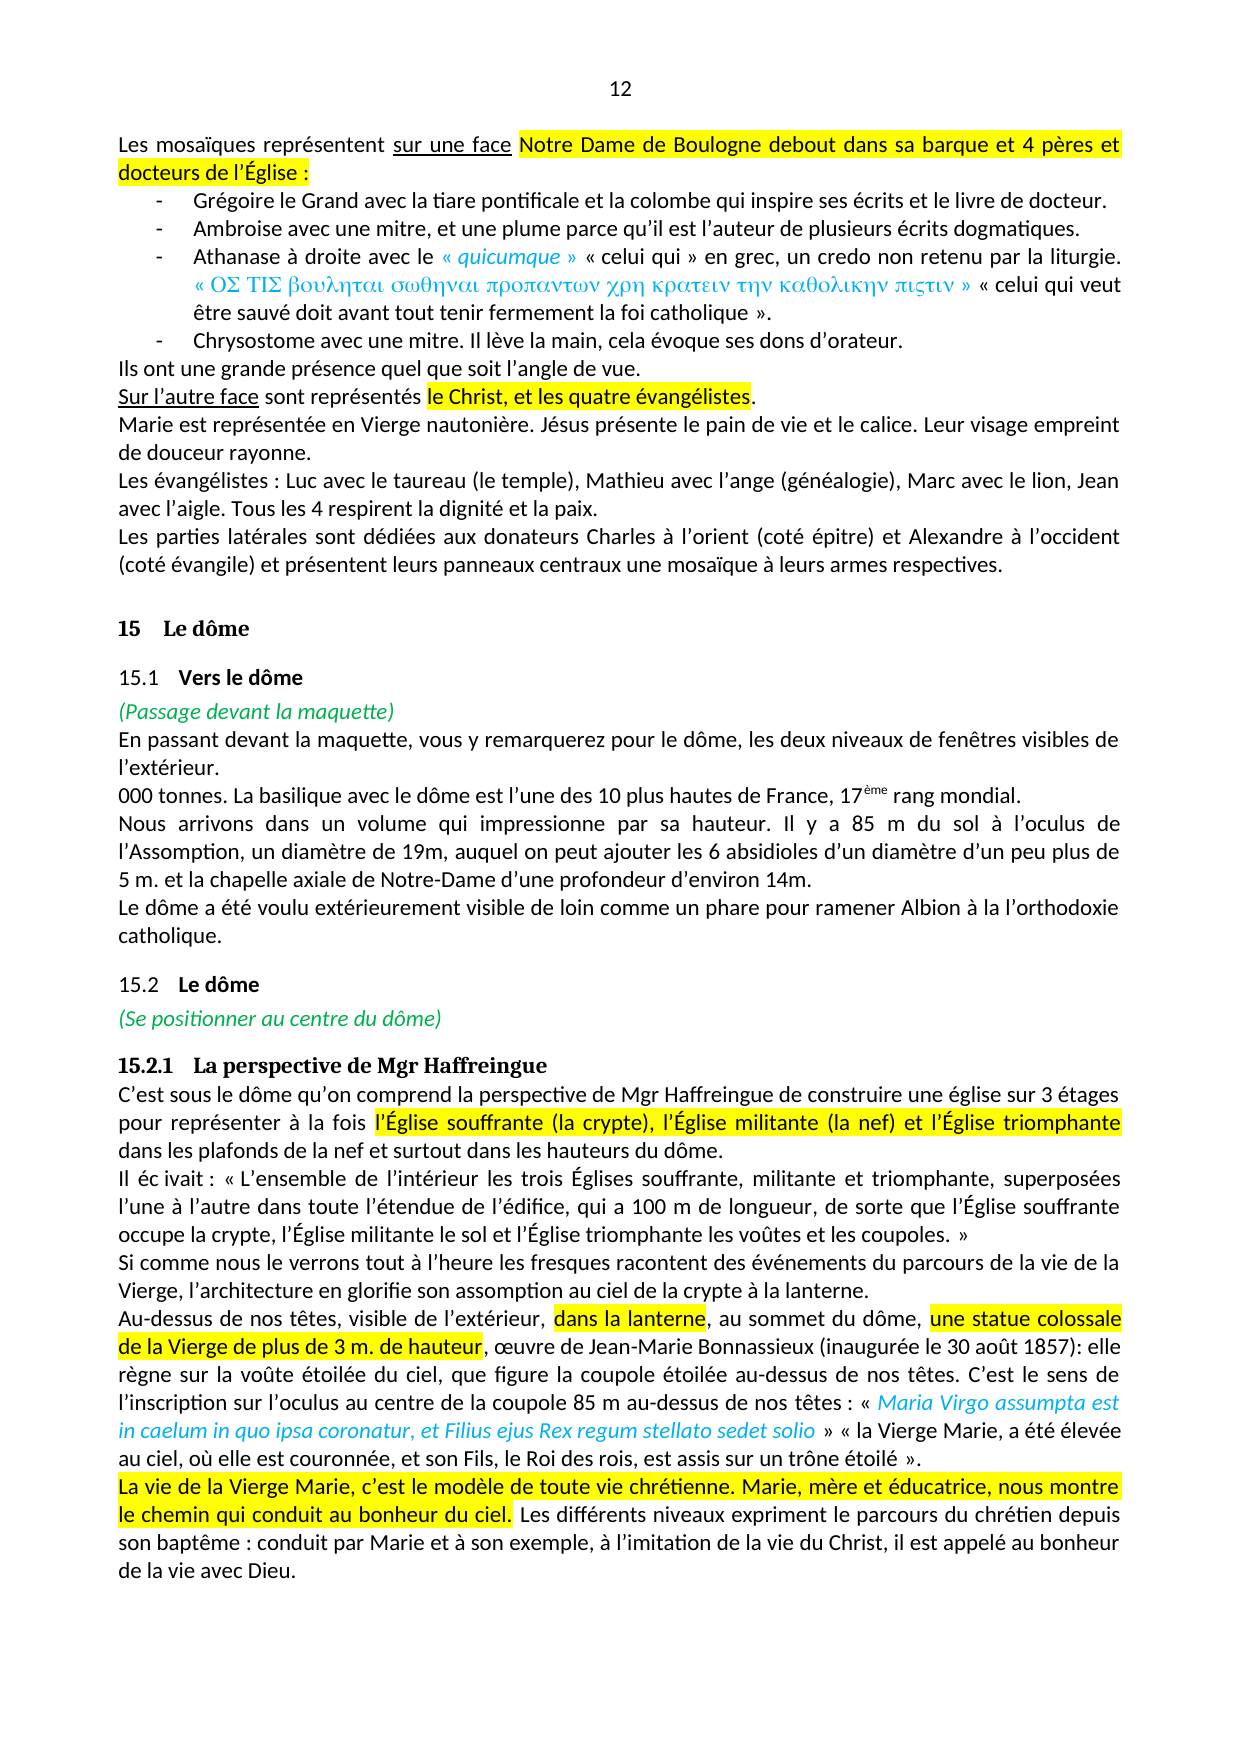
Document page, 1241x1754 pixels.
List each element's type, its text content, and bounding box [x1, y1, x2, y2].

text Les évangélistes : Luc avec le taureau (le temple), Mathieu avec l’ange (généalogie), Marc avec le lion, Jean avec l’aigle. Tous les 4 respirent la dignité et la paix. [118, 466, 1122, 522]
text C’est sous le dôme qu’on comprend la perspective de Mgr Haffreingue de construire une église sur 3 étages pour représenter à la fois l’Église souffrante (la crypte), l’Église militante (la nef) et l’Église triomphante dans les plafonds de la nef et surtout dans les hauteurs du dôme. [118, 1080, 1122, 1164]
subtitle Vers le dôme [118, 663, 1122, 691]
text En passant devant la maquette, vous y remarquerez pour le dôme, les deux niveaux de fenêtres visibles de l’extérieur. [118, 725, 1122, 781]
text Marie est représentée en Vierge nautonière. Jésus présente le pain de vie et le calice. Leur visage empreint de douceur rayonne. [118, 410, 1122, 466]
text Il éc ivait : « L’ensemble de l’intérieur les trois Églises souffrante, militante et triomphante, superposées l’une à l’autre dans toute l’étendue de l’édifice, qui a 100 m de longueur, de sorte que l’Église souffrante occupe la crypte, l’Église militante le sol et l’Église triomphante les voûtes et les coupoles. » [118, 1164, 1122, 1248]
text La vie de la Vierge Marie, c’est le modèle de toute vie chrétienne. Marie, mère et éducatrice, nous montre le chemin qui conduit au bonheur du ciel. Les différents niveaux expriment le parcours du chrétien depuis son baptême : conduit par Marie et à son exemple, à l’imitation de la vie du Christ, il est appelé au bonheur de la vie avec Dieu. [118, 1500, 1122, 1584]
subtitle Le dôme [118, 616, 1122, 642]
list Chrysostome avec une mitre. Il lève la main, cela évoque ses dons d’orateur. [156, 326, 1122, 354]
text Les parties latérales sont dédiées aux donateurs Charles à l’orient (coté épitre) et Alexandre à l’occident (coté évangile) et présentent leurs panneaux centraux une mosaïque à leurs armes respectives. [118, 522, 1122, 578]
text Nous arrivons dans un volume qui impressionne par sa hauteur. Il y a 85 m du sol à l’oculus de l’Assomption, un diamètre de 19m, auquel on peut ajouter les 6 absidioles d’un diamètre d’un peu plus de 5 m. et la chapelle axiale de Notre-Dame d’une profondeur d’environ 14m. [118, 809, 1122, 893]
text Le dôme a été voulu extérieurement visible de loin comme un phare pour ramener Albion à la l’orthodoxie catholique. [118, 893, 1122, 949]
text (Passage devant la maquette) [118, 697, 1122, 725]
list Grégoire le Grand avec la tiare pontificale et la colombe qui inspire ses écrits et le livre de docteur. [156, 186, 1122, 214]
text 000 tonnes. La basilique avec le dôme est l’une des 10 plus hautes de France, 17ème rang mondial. [118, 781, 1122, 809]
text (Se positionner au centre du dôme) [118, 1004, 1122, 1032]
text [118, 130, 1122, 186]
text Si comme nous le verrons tout à l’heure les fresques racontent des événements du parcours de la vie de la Vierge, l’architecture en glorifie son assomption au ciel de la crypte à la lanterne. [118, 1248, 1122, 1304]
subtitle La perspective de Mgr Haffreingue [118, 1053, 1122, 1080]
list Athanase à droite avec le « quicumque » « celui qui » en grec, un credo non retenu par la liturgie. « » « celui qui veut être sauvé doit avant tout tenir fermement la foi catholique ». [156, 242, 1122, 326]
list Ambroise avec une mitre, et une plume parce qu’il est l’auteur de plusieurs écrits dogmatiques. [156, 214, 1122, 242]
text Ils ont une grande présence quel que soit l’angle de vue. Sur l’autre face sont représentés le Christ, et les quatre évangélistes. [118, 354, 1122, 410]
subtitle Le dôme [118, 970, 1122, 998]
text Au-dessus de nos têtes, visible de l’extérieur, dans la lanterne, au sommet du dôme, une statue colossale de la Vierge de plus de 3 m. de hauteur, œuvre de Jean-Marie Bonnassieux (inaugurée le 30 août 1857): elle règne sur la voûte étoilée du ciel, que figure la coupole étoilée au-dessus de nos têtes. C’est le sens de l’inscription sur l’oculus au centre de la coupole 85 m au-dessus de nos têtes : « Maria Virgo assumpta est in caelum in quo ipsa coronatur, et Filius ejus Rex regum stellato sedet solio » « la Vierge Marie, a été élevée au ciel, où elle est couronnée, et son Fils, le Roi des rois, est assis sur un trône étoilé ». [118, 1304, 1122, 1472]
